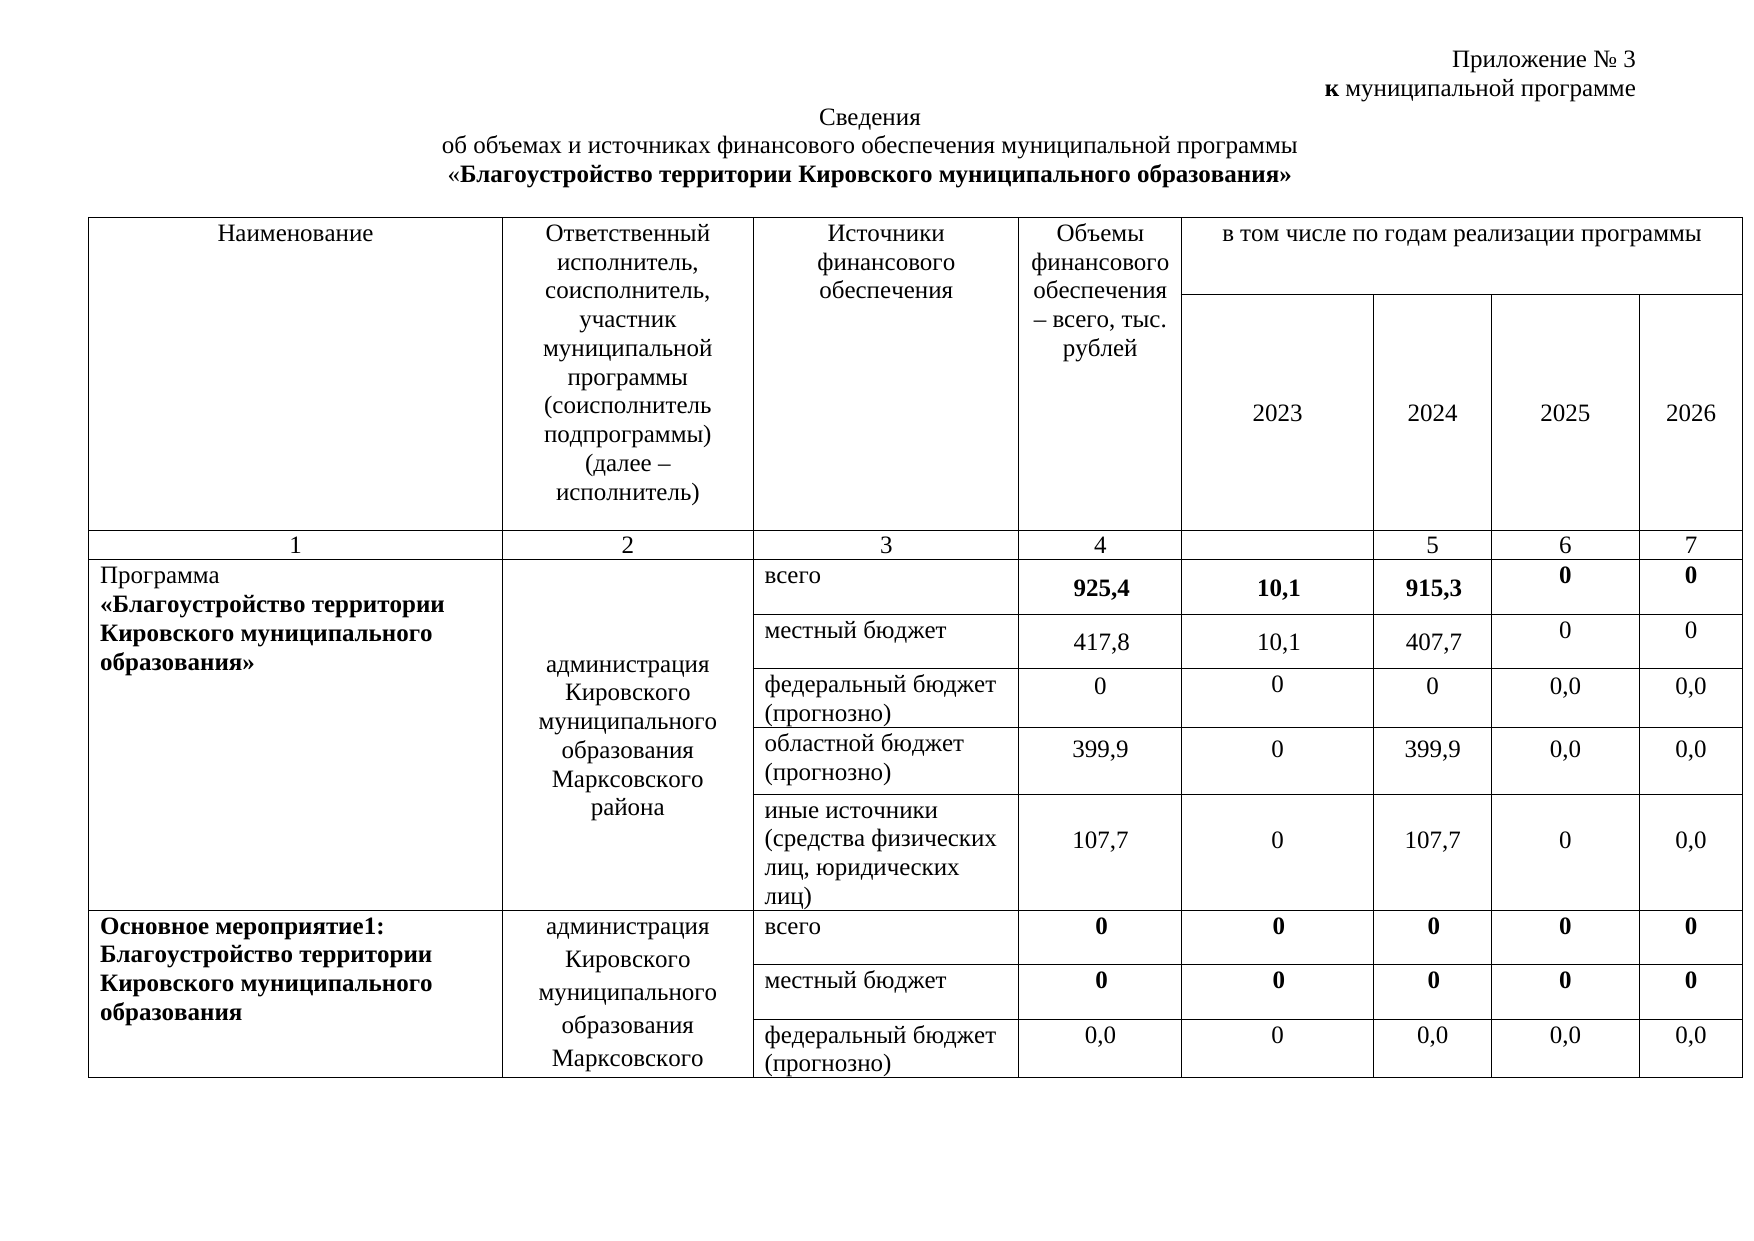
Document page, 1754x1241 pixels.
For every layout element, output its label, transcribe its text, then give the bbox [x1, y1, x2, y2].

table_cell 10,1 [1182, 615, 1373, 668]
table_cell 0,0 [1492, 669, 1639, 727]
table_cell Основное мероприятие1: Благоустройство территории Кировского муниципального образования [89, 911, 502, 1077]
table_cell 0,0 [1640, 795, 1742, 910]
table_cell 0 [1374, 965, 1491, 1019]
table_cell 0 [1640, 615, 1742, 668]
table_cell 5 [1374, 531, 1491, 559]
table_cell 0 [1640, 965, 1742, 1019]
table_cell 0 [1492, 560, 1639, 614]
table_cell 10,1 [1182, 560, 1373, 614]
table_cell 0 [1374, 669, 1491, 727]
table_cell 0,0 [1492, 728, 1639, 794]
table_cell 399,9 [1019, 728, 1181, 794]
table_cell 0 [1019, 911, 1181, 964]
table_cell 2025 [1492, 295, 1639, 529]
table_header Источники финансового обеспечения [754, 218, 1018, 529]
table_cell администрация Кировского муниципального образования Марксовского района [503, 560, 753, 910]
table_cell 0 [1182, 1020, 1373, 1077]
table_cell 0 [1182, 795, 1373, 910]
table_cell 2026 [1640, 295, 1742, 529]
table_cell 0 [1182, 728, 1373, 794]
table_cell всего [754, 560, 1018, 614]
table_cell местный бюджет [754, 965, 1018, 1019]
table_cell областной бюджет (прогнозно) [754, 728, 1018, 794]
text «Благоустройство территории Кировского муниципального образования» [103, 159, 1636, 188]
table_cell 1 [89, 531, 502, 559]
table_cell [503, 911, 753, 1077]
table_header Ответственный исполнитель, соисполнитель, участник муниципальной программы (соисполнитель подпрограммы) (далее – исполнитель) [503, 218, 753, 529]
table_cell 0,0 [1640, 669, 1742, 727]
table_cell 0 [1640, 560, 1742, 614]
text Сведения [103, 102, 1636, 131]
table_cell 0,0 [1019, 1020, 1181, 1077]
table_header в том числе по годам реализации программы [1182, 218, 1742, 294]
table_cell 0 [1492, 615, 1639, 668]
table_cell 107,7 [1374, 795, 1491, 910]
table_cell 6 [1492, 531, 1639, 559]
table_cell 3 [754, 531, 1018, 559]
table_cell федеральный бюджет (прогнозно) [754, 669, 1018, 727]
table_cell 7 [1640, 531, 1742, 559]
table_cell 399,9 [1374, 728, 1491, 794]
table_header Объемы финансового обеспечения – всего, тыс. рублей [1019, 218, 1181, 529]
table_cell 0 [1640, 911, 1742, 964]
table_cell 2024 [1374, 295, 1491, 529]
table_cell Программа «Благоустройство территории Кировского муниципального образования» [89, 560, 502, 910]
table_cell 4 [1019, 531, 1181, 559]
text Приложение № 3 [103, 44, 1636, 73]
table_cell 0 [1492, 795, 1639, 910]
table_cell 0 [1374, 911, 1491, 964]
table_cell 0 [1182, 669, 1373, 727]
table_cell федеральный бюджет (прогнозно) [754, 1020, 1018, 1077]
table_cell местный бюджет [754, 615, 1018, 668]
table_cell иные источники (средства физических лиц, юридических лиц) [754, 795, 1018, 910]
table_cell всего [754, 911, 1018, 964]
table_cell 0,0 [1640, 728, 1742, 794]
table_cell 0 [1182, 965, 1373, 1019]
table_cell 0 [1492, 911, 1639, 964]
table_cell 0 [1182, 911, 1373, 964]
table_cell 925,4 [1019, 560, 1181, 614]
table_cell 107,7 [1019, 795, 1181, 910]
table_header Наименование [89, 218, 502, 529]
text об объемах и источниках финансового обеспечения муниципальной программы [103, 131, 1636, 159]
table_cell 417,8 [1019, 615, 1181, 668]
table_cell 2023 [1182, 295, 1373, 529]
table_cell 0,0 [1640, 1020, 1742, 1077]
table_cell 0 [1019, 669, 1181, 727]
table_cell 407,7 [1374, 615, 1491, 668]
table_cell [1182, 531, 1373, 559]
table_cell 0 [1019, 965, 1181, 1019]
subtitle к муниципальной программе [103, 73, 1636, 102]
table_cell 2 [503, 531, 753, 559]
table_cell 0,0 [1492, 1020, 1639, 1077]
table_cell 915,3 [1374, 560, 1491, 614]
table_cell 0 [1492, 965, 1639, 1019]
table_cell 0,0 [1374, 1020, 1491, 1077]
